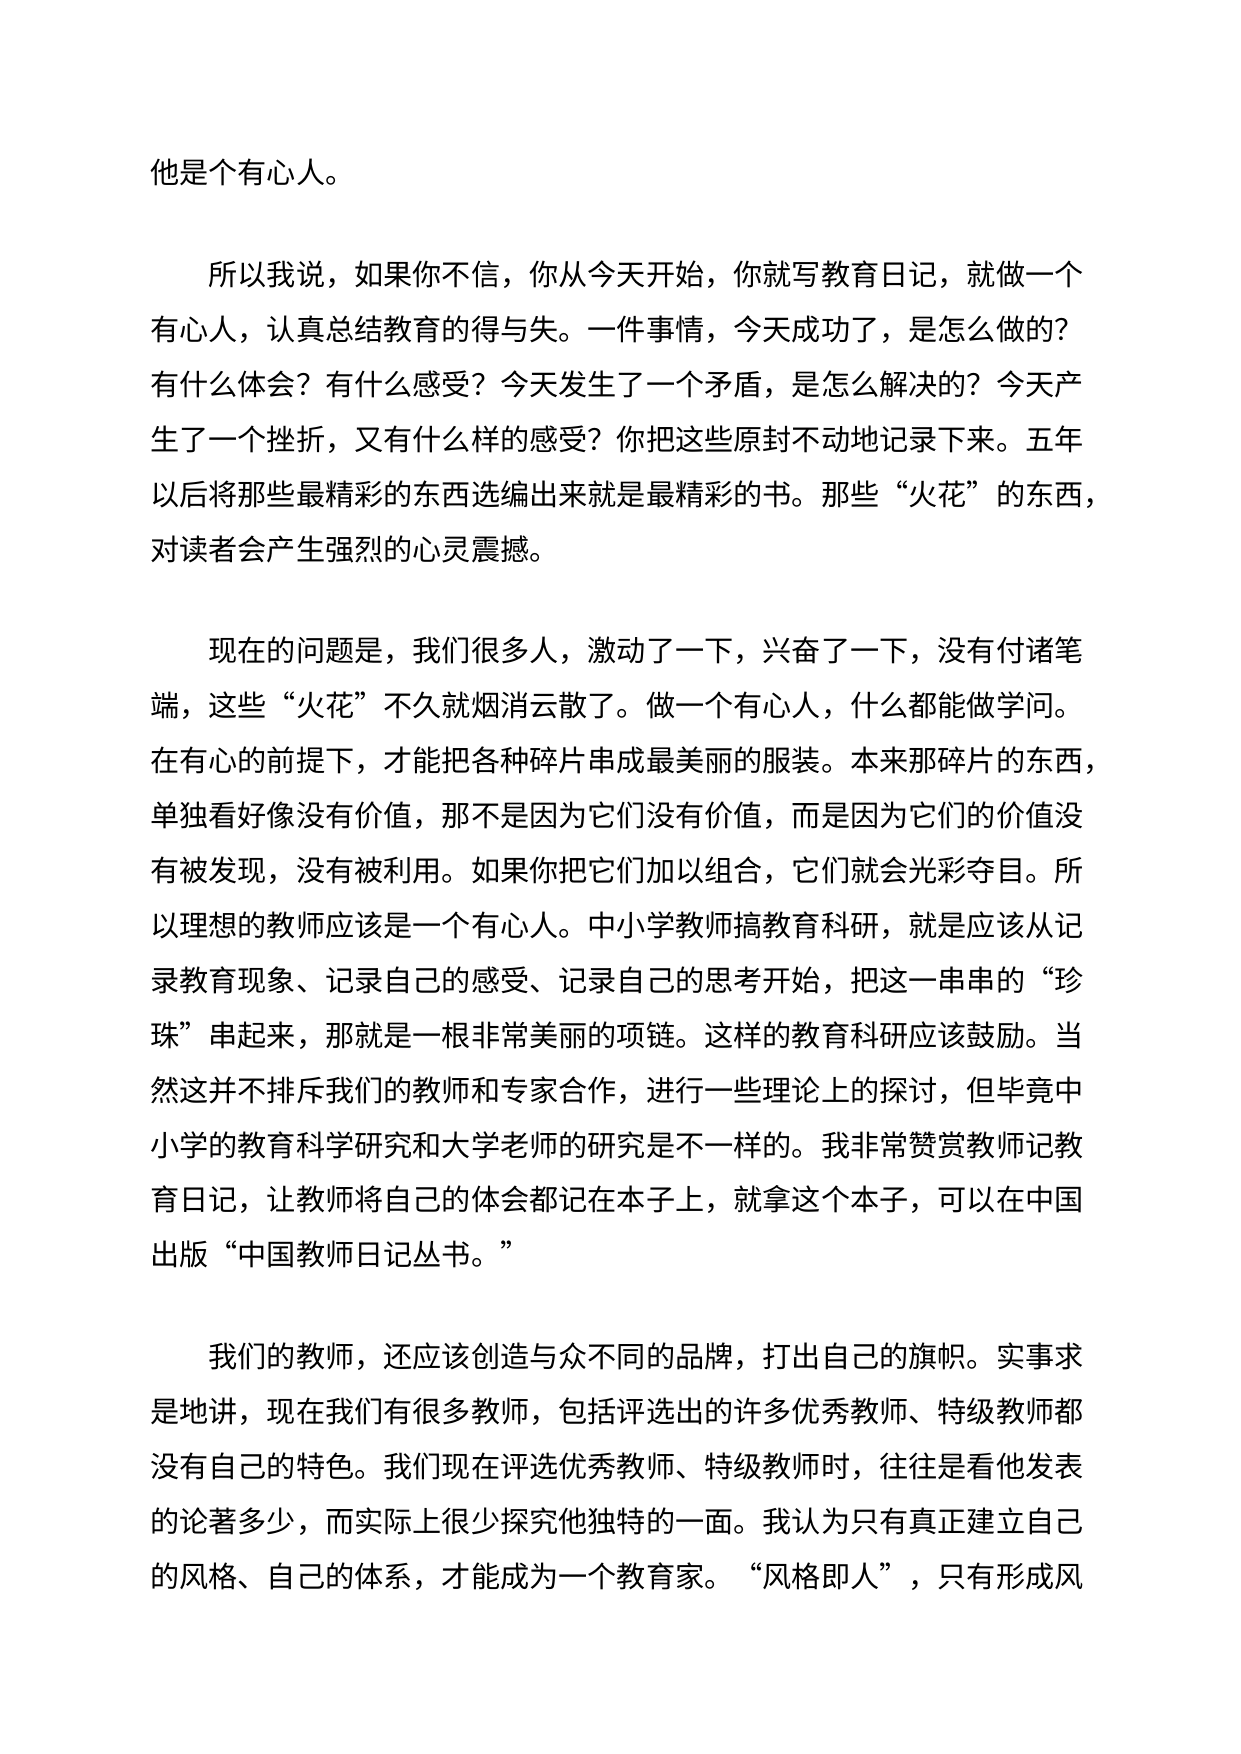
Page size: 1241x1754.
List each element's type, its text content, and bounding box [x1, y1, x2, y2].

text 所以我说，如果你不信，你从今天开始，你就写教育日记，就做一个有心人，认真总结教育的得与失。一件事情，今天成功了，是怎么做的？有什么体会？有什么感受？今天发生了一个矛盾，是怎么解决的？今天产生了一个挫折，又有什么样的感受？你把这些原封不动地记录下来。五年以后将那些最精彩的东西选编出来就是最精彩的书。那些“火花”的东西，对读者会产生强烈的心灵震撼。 [150, 252, 1090, 568]
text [150, 150, 1090, 192]
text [150, 1334, 1090, 1596]
text 现在的问题是，我们很多人，激动了一下，兴奋了一下，没有付诸笔端，这些“火花”不久就烟消云散了。做一个有心人，什么都能做学问。在有心的前提下，才能把各种碎片串成最美丽的服装。本来那碎片的东西，单独看好像没有价值，那不是因为它们没有价值，而是因为它们的价值没有被发现，没有被利用。如果你把它们加以组合，它们就会光彩夺目。所以理想的教师应该是一个有心人。中小学教师搞教育科研，就是应该从记录教育现象、记录自己的感受、记录自己的思考开始，把这一串串的“珍珠”串起来，那就是一根非常美丽的项链。这样的教育科研应该鼓励。当然这并不排斥我们的教师和专家合作，进行一些理论上的探讨，但毕竟中小学的教育科学研究和大学老师的研究是不一样的。我非常赞赏教师记教育日记，让教师将自己的体会都记在本子上，就拿这个本子，可以在中国出版“中国教师日记丛书。” [150, 628, 1090, 1274]
